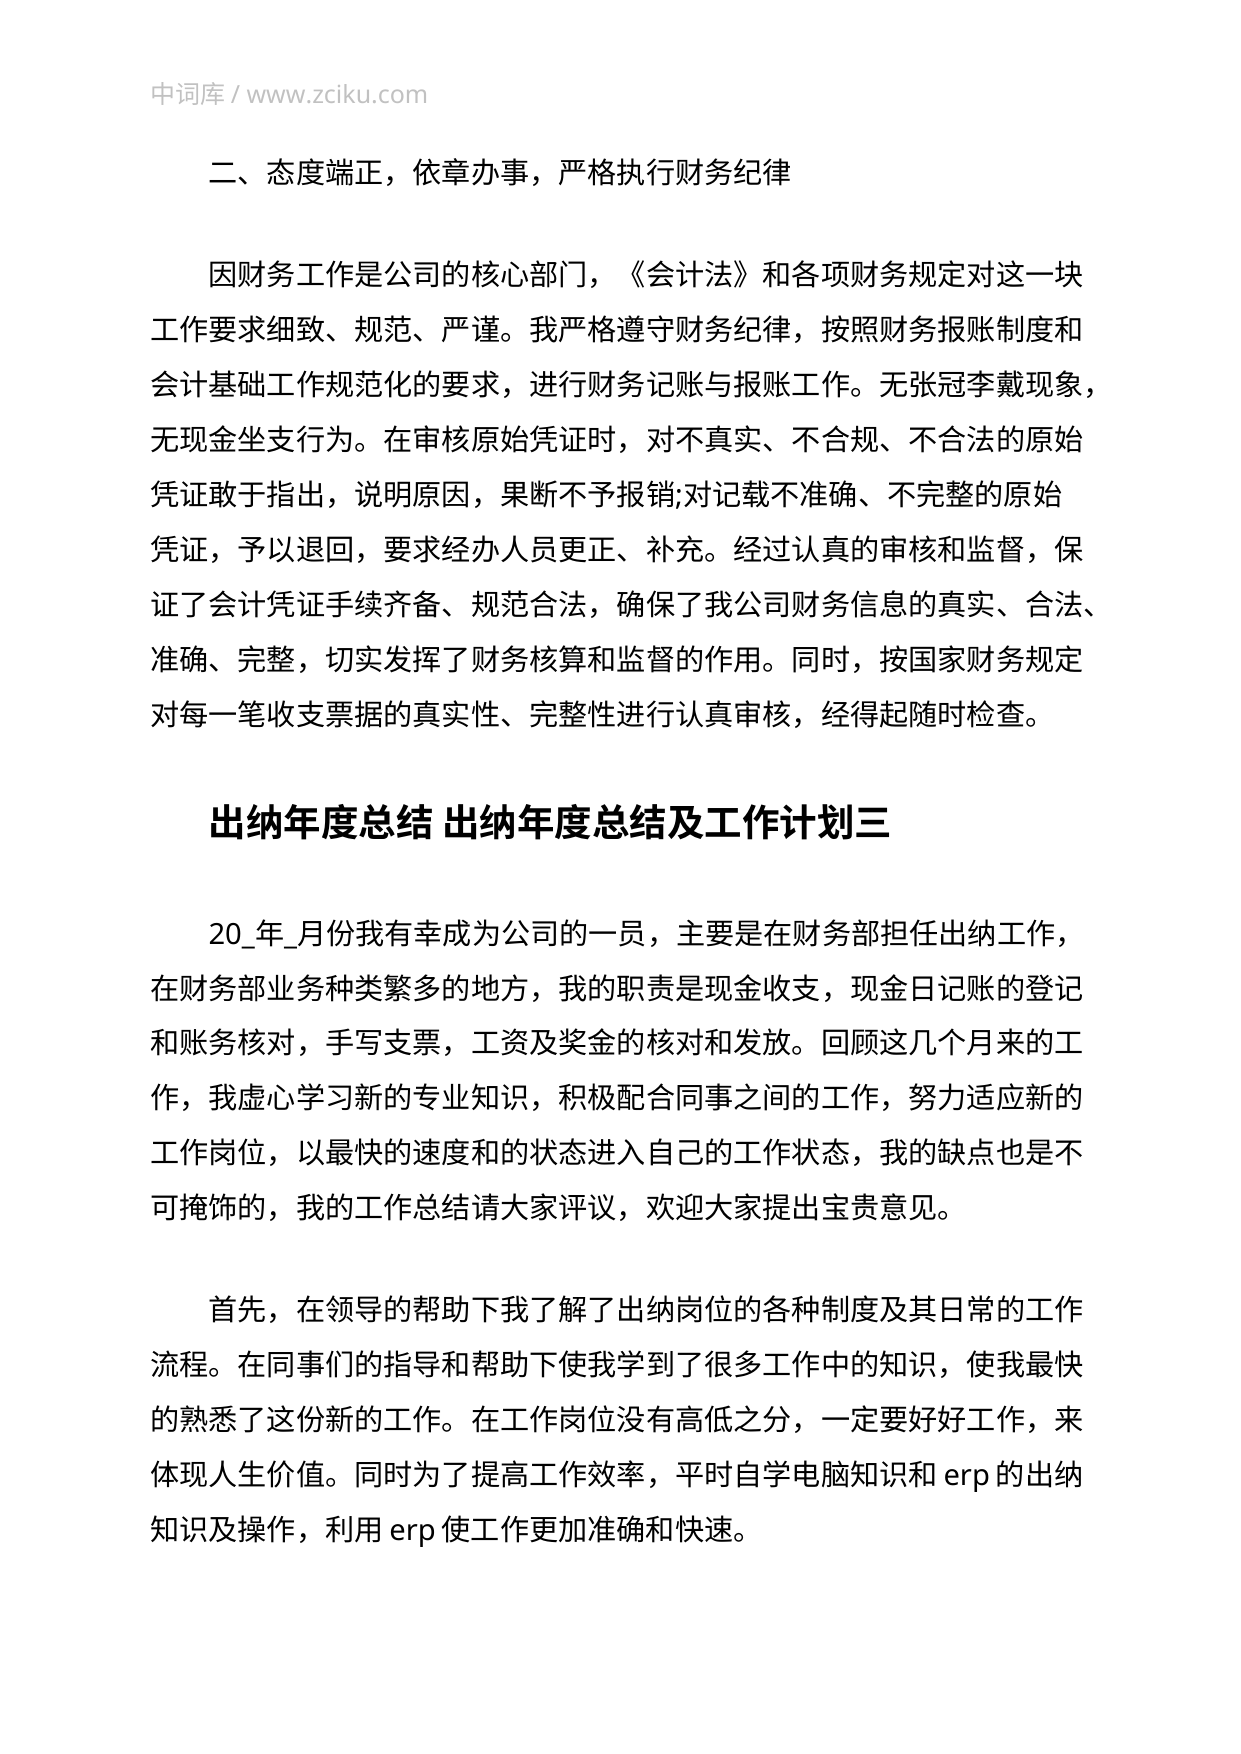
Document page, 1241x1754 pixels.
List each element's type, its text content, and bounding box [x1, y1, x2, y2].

text 首先，在领导的帮助下我了解了出纳岗位的各种制度及其日常的工作流程。在同事们的指导和帮助下使我学到了很多工作中的知识，使我最快的熟悉了这份新的工作。在工作岗位没有高低之分，一定要好好工作，来体现人生价值。同时为了提高工作效率，平时自学电脑知识和erp的出纳知识及操作，利用erp使工作更加准确和快速。 [150, 1287, 1090, 1549]
text 二、态度端正，依章办事，严格执行财务纪律 [150, 150, 1090, 192]
text 20_年_月份我有幸成为公司的一员，主要是在财务部担任出纳工作，在财务部业务种类繁多的地方，我的职责是现金收支，现金日记账的登记和账务核对，手写支票，工资及奖金的核对和发放。回顾这几个月来的工作，我虚心学习新的专业知识，积极配合同事之间的工作，努力适应新的工作岗位，以最快的速度和的状态进入自己的工作状态，我的缺点也是不可掩饰的，我的工作总结请大家评议，欢迎大家提出宝贵意见。 [150, 910, 1090, 1227]
text 因财务工作是公司的核心部门，《会计法》和各项财务规定对这一块工作要求细致、规范、严谨。我严格遵守财务纪律，按照财务报账制度和会计基础工作规范化的要求，进行财务记账与报账工作。无张冠李戴现象，无现金坐支行为。在审核原始凭证时，对不真实、不合规、不合法的原始凭证敢于指出，说明原因，果断不予报销;对记载不准确、不完整的原始凭证，予以退回，要求经办人员更正、补充。经过认真的审核和监督，保证了会计凭证手续齐备、规范合法，确保了我公司财务信息的真实、合法、准确、完整，切实发挥了财务核算和监督的作用。同时，按国家财务规定对每一笔收支票据的真实性、完整性进行认真审核，经得起随时检查。 [150, 252, 1090, 733]
text 出纳年度总结 出纳年度总结及工作计划三 [150, 793, 1090, 847]
